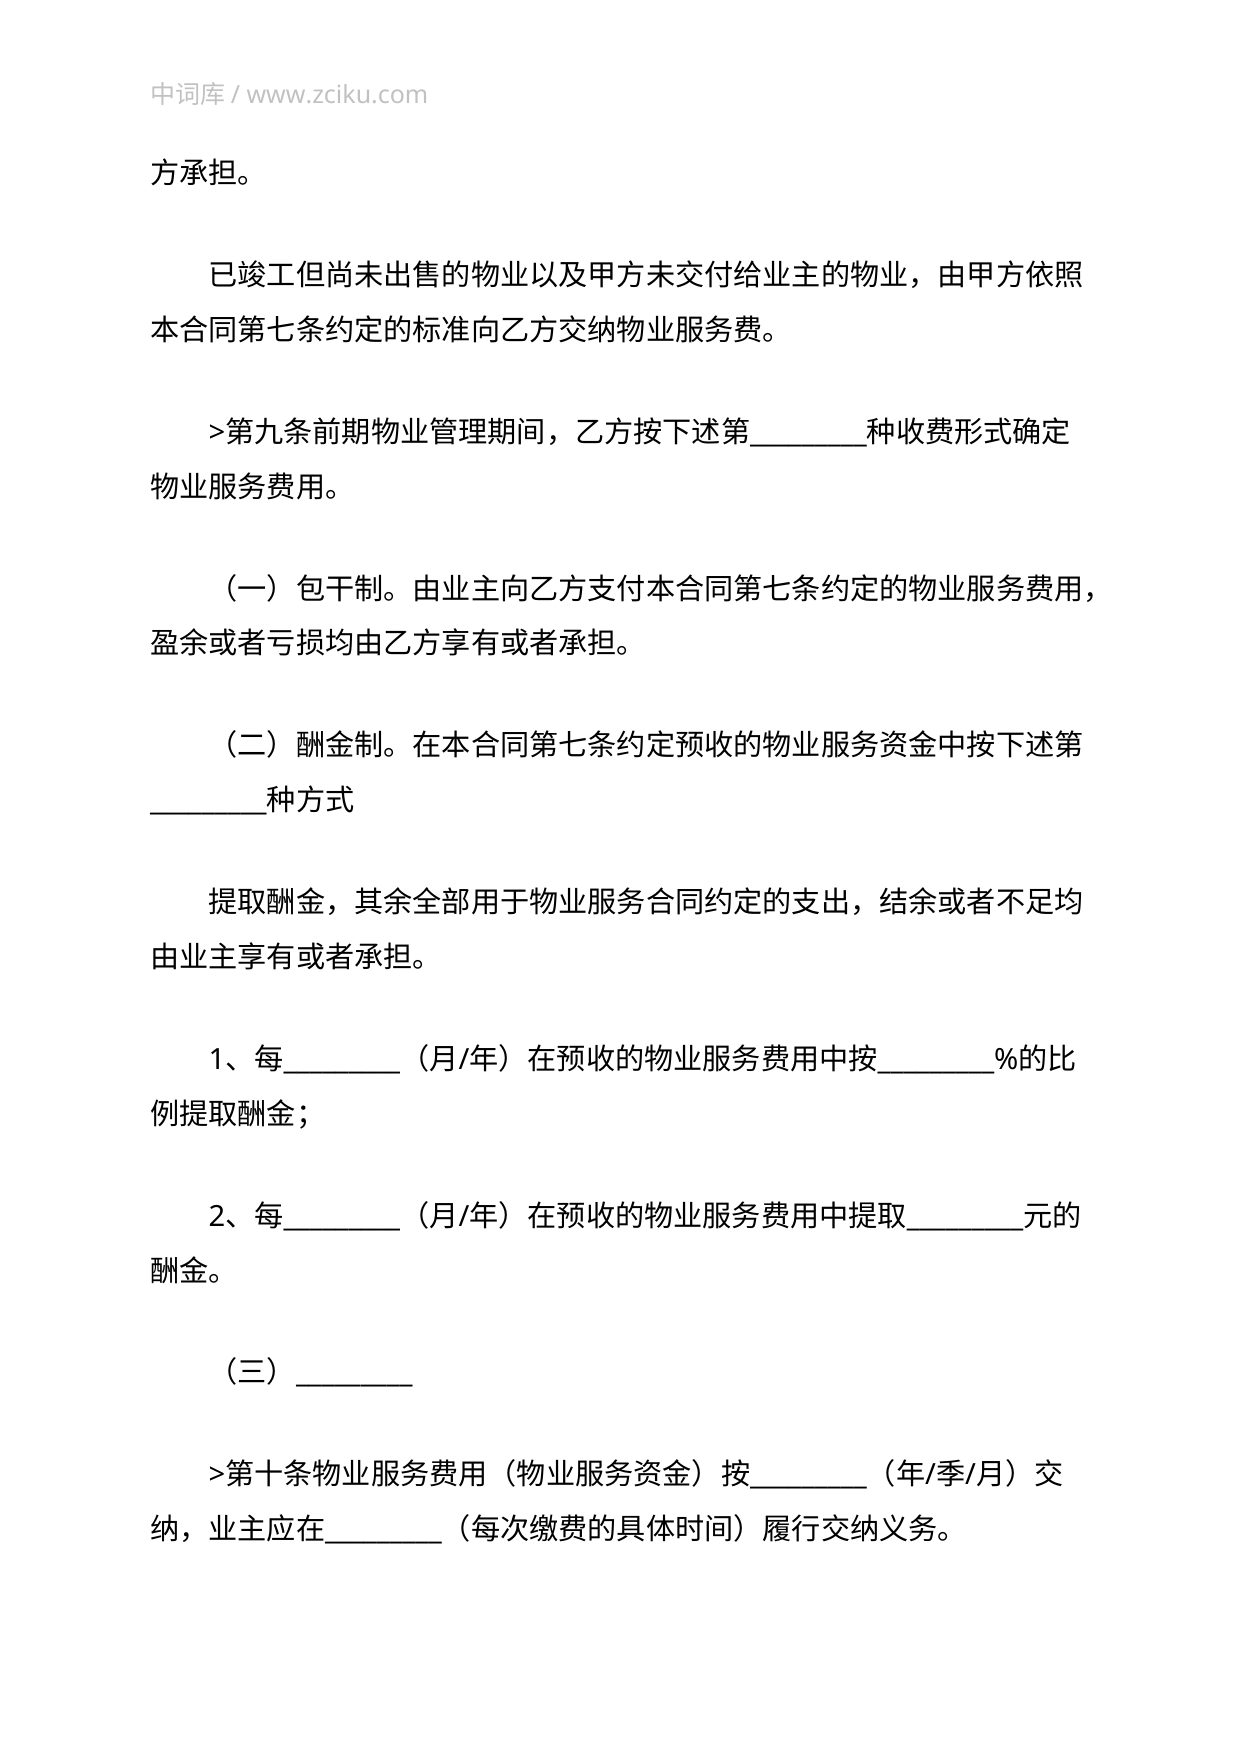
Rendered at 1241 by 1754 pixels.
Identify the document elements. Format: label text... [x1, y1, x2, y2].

text 已竣工但尚未出售的物业以及甲方未交付给业主的物业，由甲方依照本合同第七条约定的标准向乙方交纳物业服务费。 [150, 252, 1090, 349]
text 2、每_________（月/年）在预收的物业服务费用中提取_________元的酬金。 [150, 1192, 1090, 1289]
text >第十条物业服务费用（物业服务资金）按_________（年/季/月）交纳，业主应在_________（每次缴费的具体时间）履行交纳义务。 [150, 1451, 1090, 1548]
text （一）包干制。由业主向乙方支付本合同第七条约定的物业服务费用，盈余或者亏损均由乙方享有或者承担。 [150, 565, 1090, 662]
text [150, 150, 1090, 192]
text （三）_________ [150, 1349, 1090, 1391]
text >第九条前期物业管理期间，乙方按下述第_________种收费形式确定物业服务费用。 [150, 408, 1090, 506]
text 1、每_________（月/年）在预收的物业服务费用中按_________%的比例提取酬金； [150, 1035, 1090, 1133]
text （二）酬金制。在本合同第七条约定预收的物业服务资金中按下述第_________种方式 [150, 722, 1090, 819]
text 提取酬金，其余全部用于物业服务合同约定的支出，结余或者不足均由业主享有或者承担。 [150, 879, 1090, 976]
